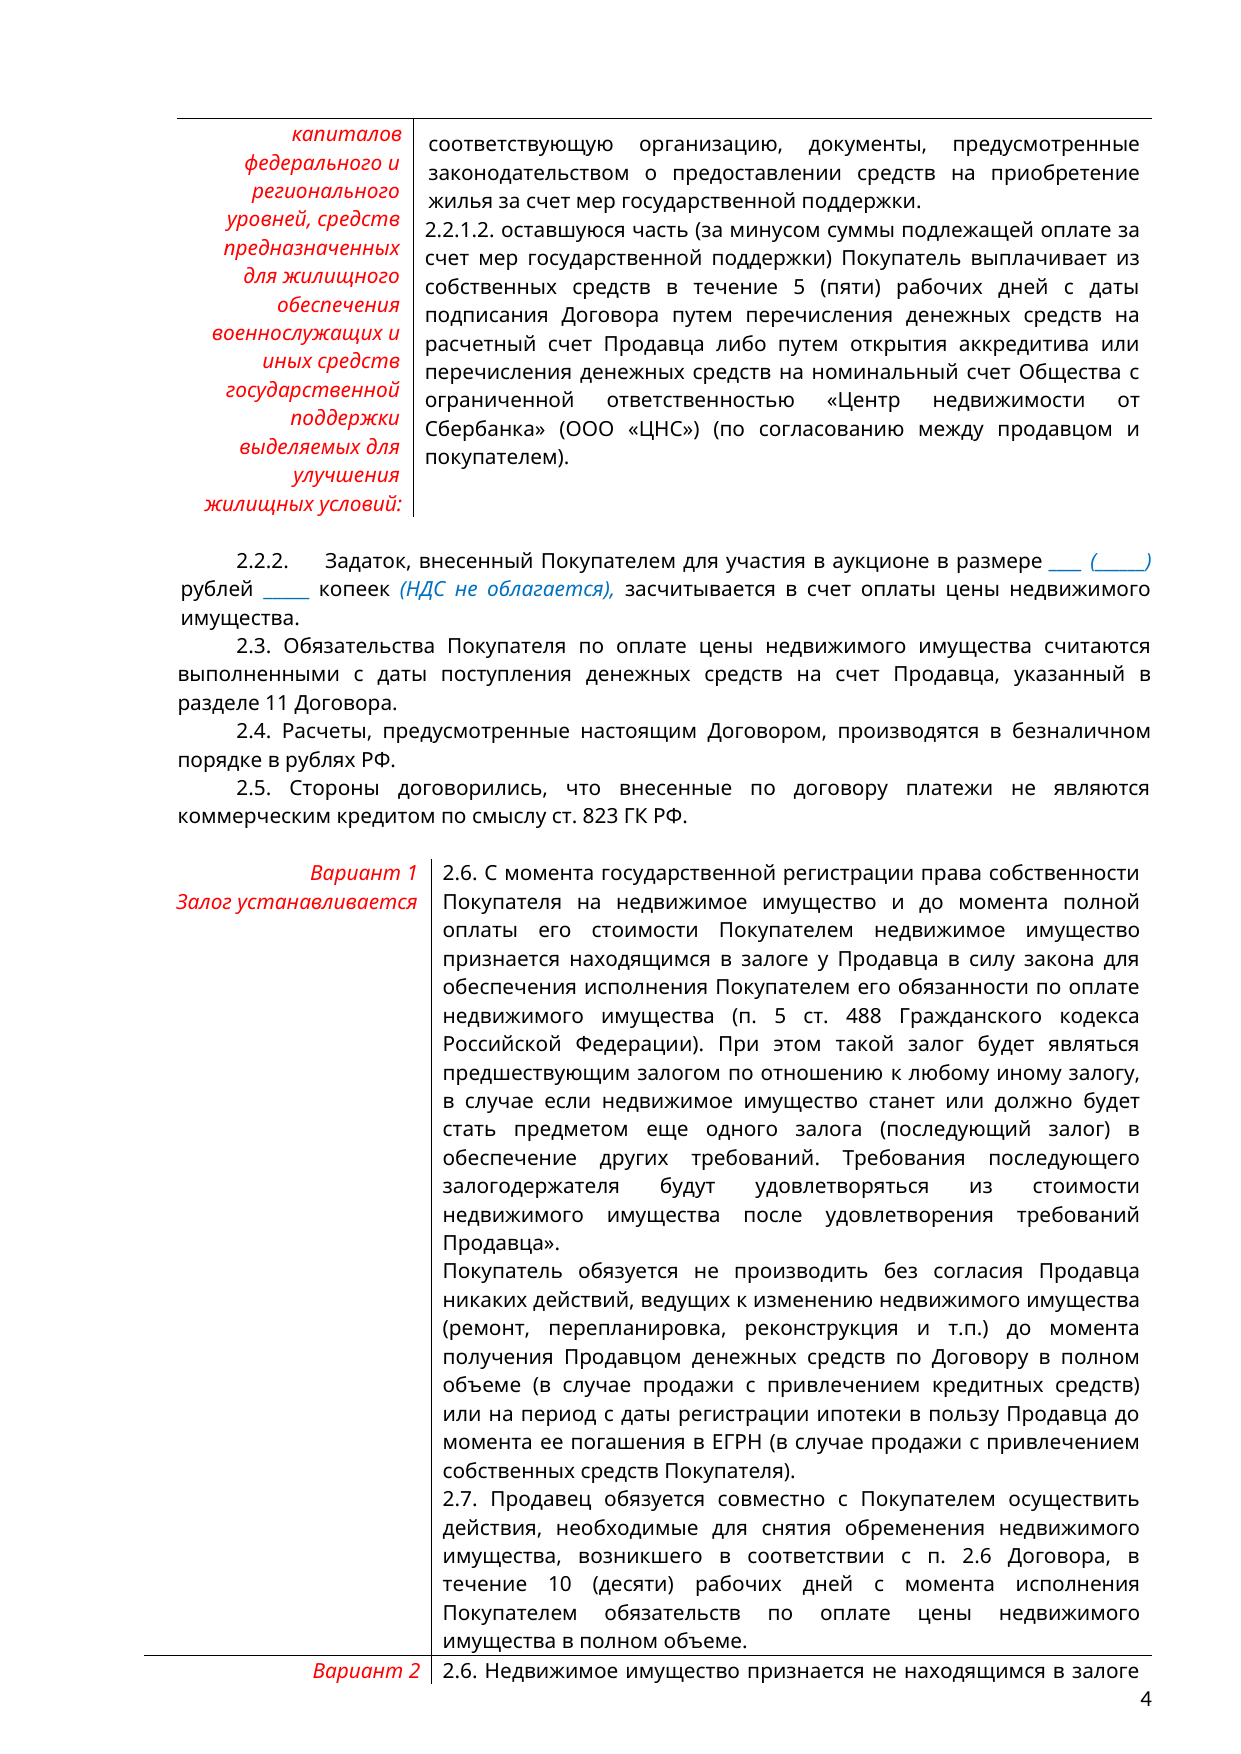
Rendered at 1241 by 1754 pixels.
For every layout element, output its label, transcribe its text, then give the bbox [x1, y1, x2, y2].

list Задаток, внесенный Покупателем для участия в аукционе в размере ____ (______) рублей _____ копеек (НДС не облагается), засчитывается в счет оплаты цены недвижимого имущества. [180, 546, 1152, 631]
text 2.3. Обязательства Покупателя по оплате цены недвижимого имущества считаются выполненными с даты поступления денежных средств на счет Продавца, указанный в разделе 11 Договора. [177, 631, 1152, 716]
text 2.4. Расчеты, предусмотренные настоящим Договором, производятся в безналичном порядке в рублях РФ. [177, 716, 1152, 773]
table_header Вариант 1 Залог устанавливается [144, 859, 431, 1655]
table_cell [414, 119, 1152, 517]
table_header 2.6. С момента государственной регистрации права собственности Покупателя на недвижимое имущество и до момента полной оплаты его стоимости Покупателем недвижимое имущество признается находящимся в залоге у Продавца в силу закона для обеспечения исполнения Покупателем его обязанности по оплате недвижимого имущества (п. 5 ст. 488 Гражданского кодекса Российской Федерации). При этом такой залог будет являться предшествующим залогом по отношению к любому иному залогу, в случае если недвижимое имущество станет или должно будет стать предметом еще одного залога (последующий залог) в обеспечение других требований. Требования последующего залогодержателя будут удовлетворяться из стоимости недвижимого имущества после удовлетворения требований Продавца». Покупатель обязуется не производить без согласия Продавца никаких действий, ведущих к изменению недвижимого имущества (ремонт, перепланировка, реконструкция и т.п.) до момента получения Продавцом денежных средств по Договору в полном объеме (в случае продажи с привлечением кредитных средств) или на период с даты регистрации ипотеки в пользу Продавца до момента ее погашения в ЕГРН (в случае продажи с привлечением собственных средств Покупателя). 2.7. Продавец обязуется совместно с Покупателем осуществить действия, необходимые для снятия обременения недвижимого имущества, возникшего в соответствии с п. 2.6 Договора, в течение 10 (десяти) рабочих дней с момента исполнения Покупателем обязательств по оплате цены недвижимого имущества в полном объеме. [432, 859, 1152, 1655]
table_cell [177, 119, 413, 517]
text 2.5. Стороны договорились, что внесенные по договору платежи не являются коммерческим кредитом по смыслу ст. 823 ГК РФ. [177, 773, 1152, 830]
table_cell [144, 1656, 431, 1684]
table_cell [432, 1656, 1152, 1684]
